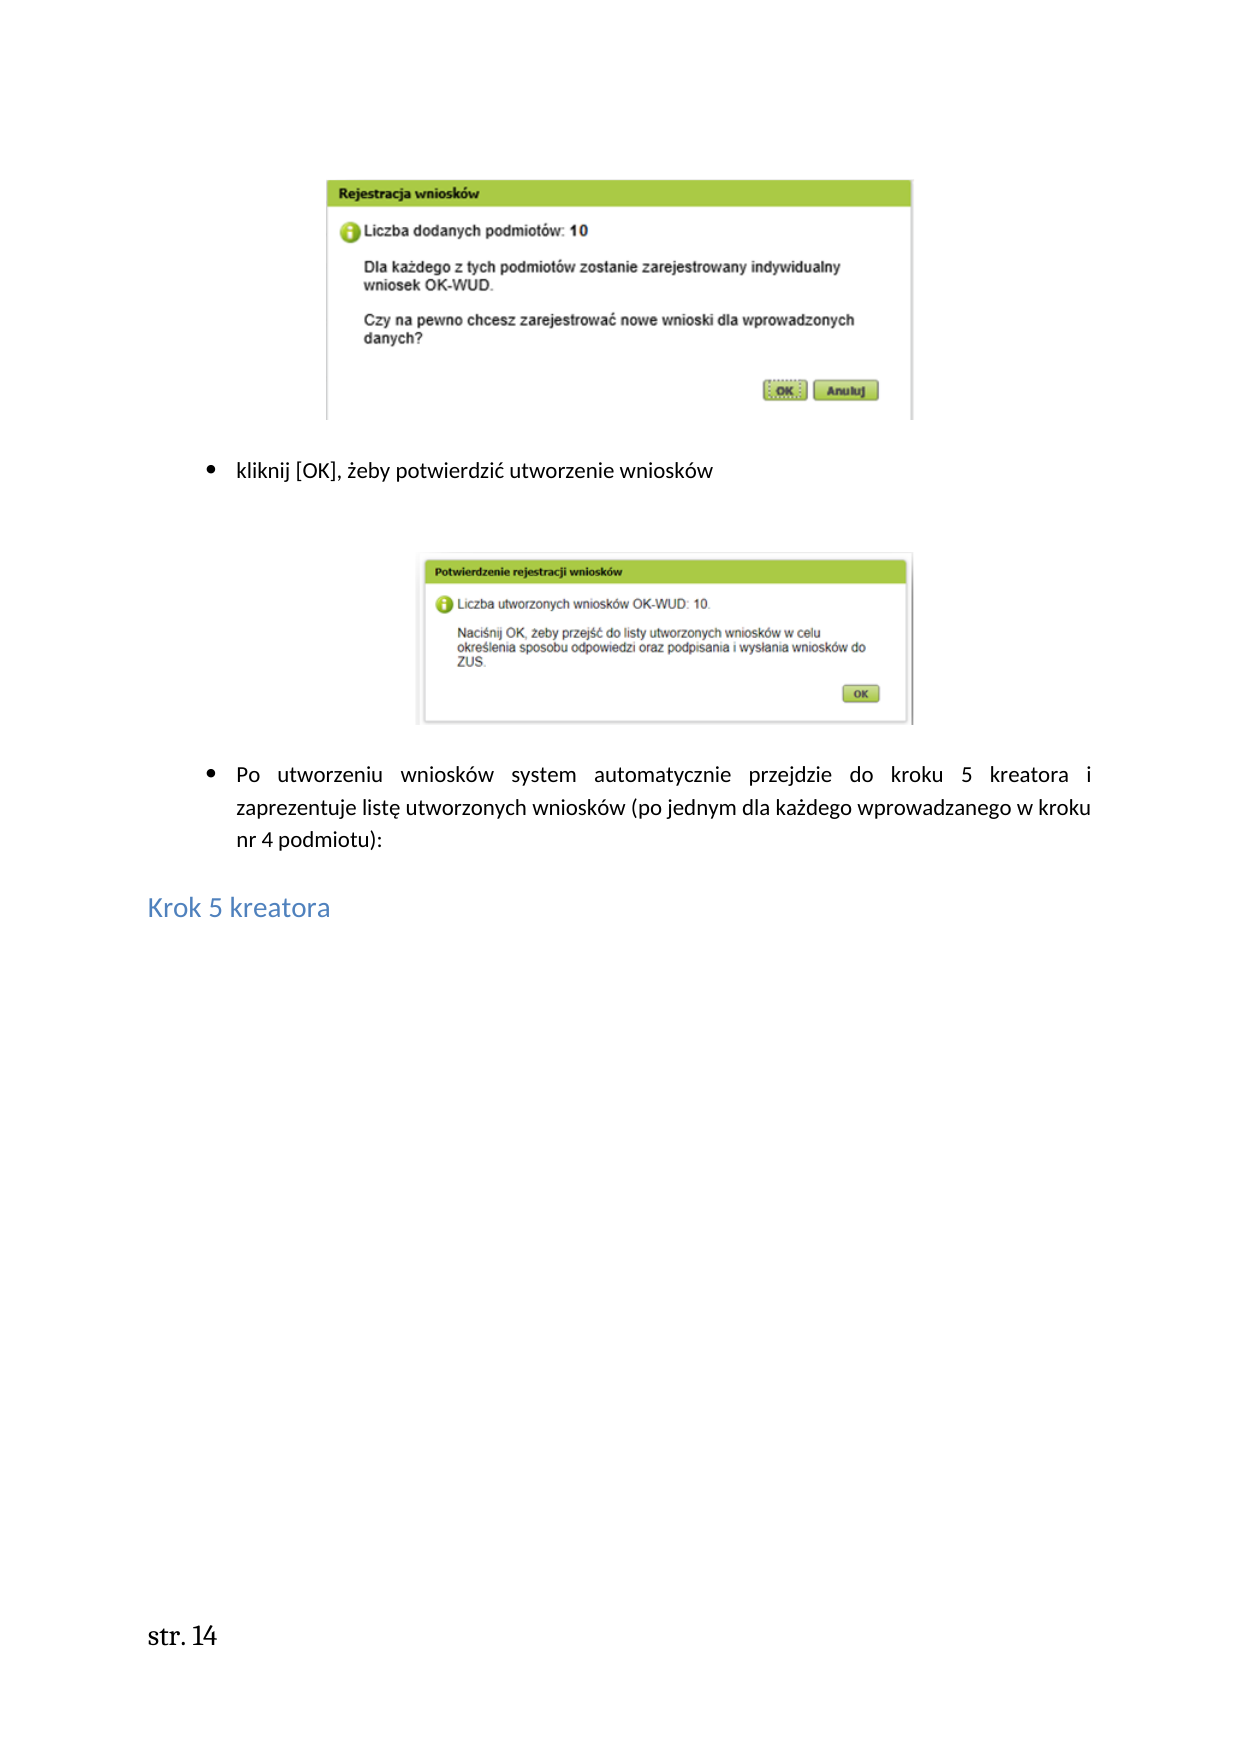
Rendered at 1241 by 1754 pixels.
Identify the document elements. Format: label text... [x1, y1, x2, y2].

list kliknij [OK], żeby potwierdzić utworzenie wniosków [207, 456, 1093, 484]
picture [415, 552, 914, 725]
text Krok 5 kreatora [148, 889, 1093, 925]
list Po utworzeniu wniosków system automatycznie przejdzie do kroku 5 kreatora i zaprezentuje listę utworzonych wniosków (po jednym dla każdego wprowadzanego w kroku nr 4 podmiotu): [207, 761, 1093, 853]
picture [326, 179, 915, 420]
